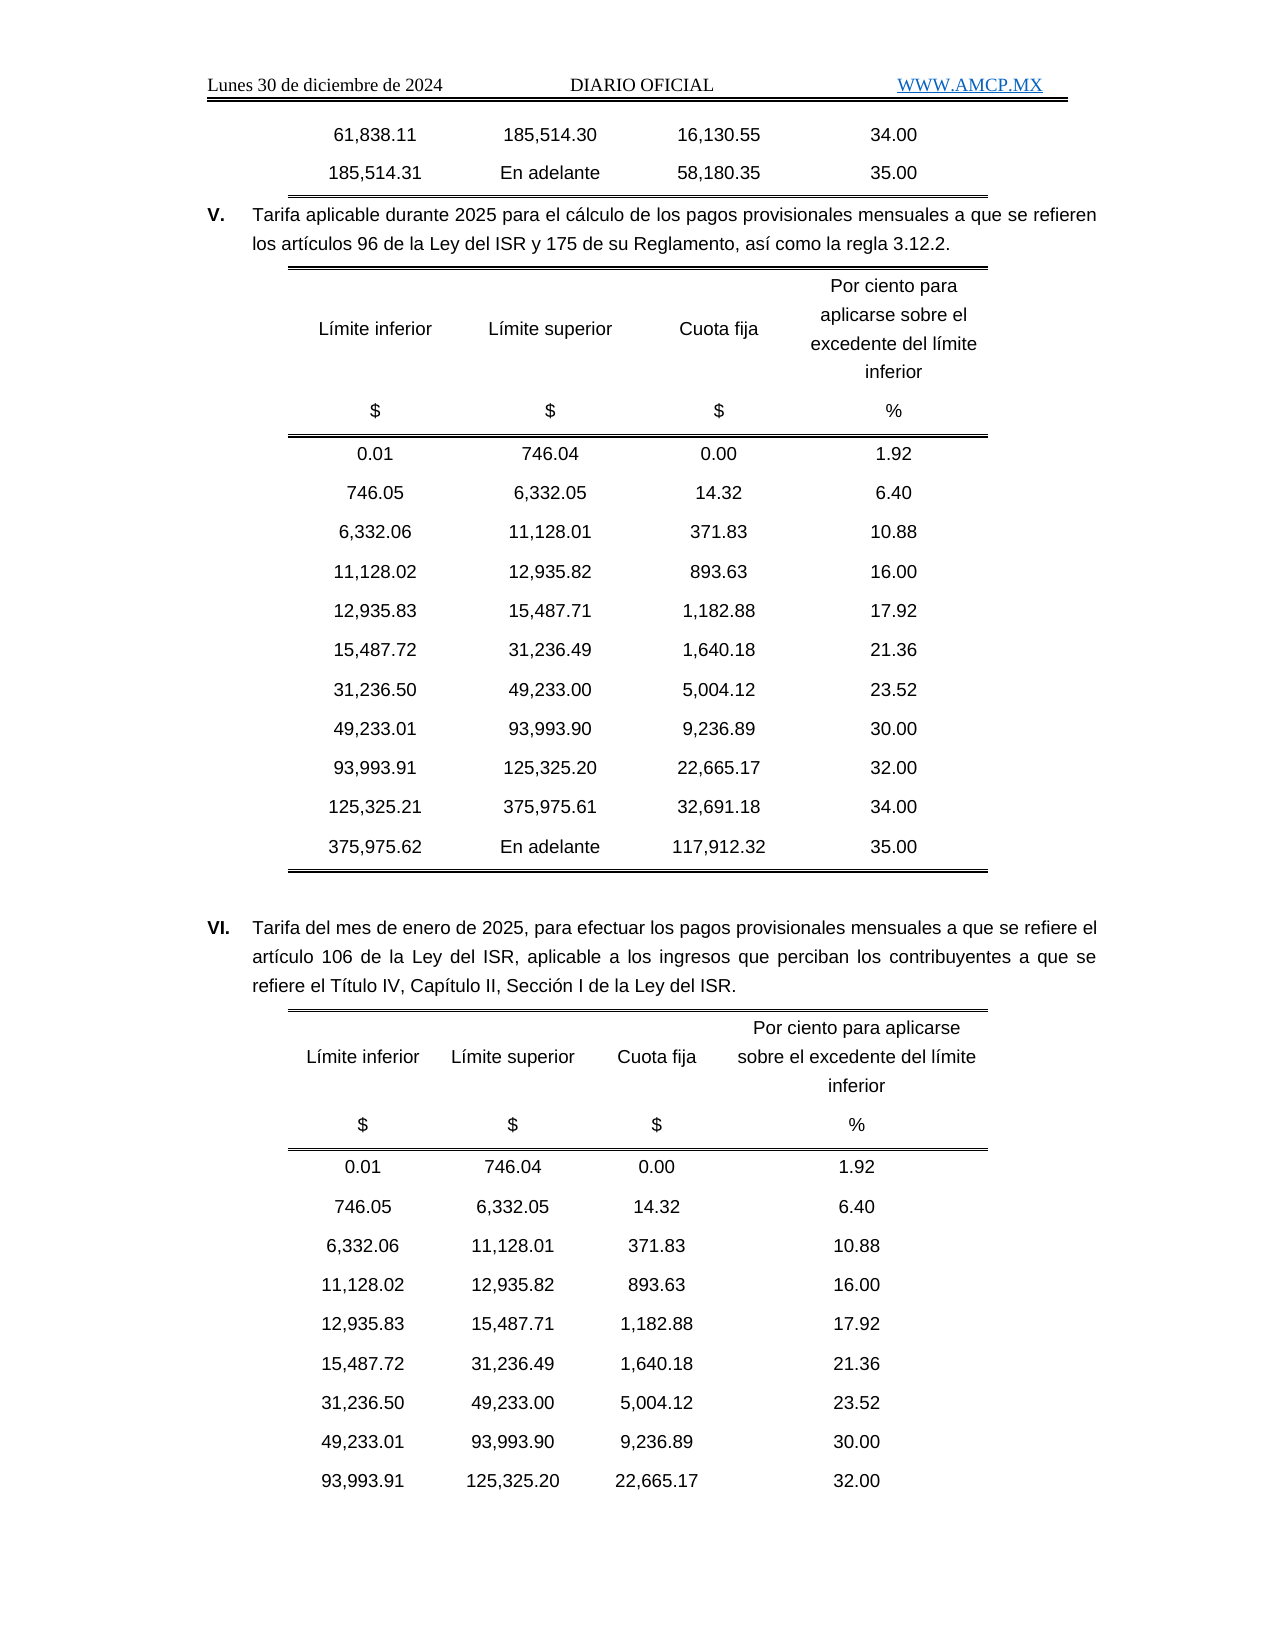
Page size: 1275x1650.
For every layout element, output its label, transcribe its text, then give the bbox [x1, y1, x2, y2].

table_cell 185,514.30 [463, 120, 637, 158]
table_header Límite superior [438, 1012, 587, 1108]
table_cell 35.00 [800, 830, 987, 869]
table_cell 125,325.20 [438, 1465, 587, 1504]
table_cell 15,487.72 [288, 634, 462, 673]
table_cell 34.00 [800, 120, 987, 158]
table_cell 31,236.49 [463, 634, 637, 673]
text VI. Tarifa del mes de enero de 2025, para efectuar los pagos provisionales mensuales a que se refiere el artículo 106 de la Ley del ISR, aplicable a los ingresos que perciban los contribuyentes a que se refiere el Título IV, Capítulo II, Sección I de la Ley del ISR. [207, 912, 1098, 998]
table_cell 125,325.21 [288, 791, 462, 830]
table_cell 185,514.31 [288, 158, 462, 195]
table_cell $ [288, 1109, 438, 1148]
table_header Cuota fija [588, 1012, 726, 1108]
table_cell 14.32 [588, 1190, 726, 1229]
table_cell $ [463, 395, 637, 434]
table_cell $ [288, 395, 462, 434]
table_cell 746.04 [463, 438, 637, 477]
table_cell 375,975.62 [288, 830, 462, 869]
table_cell 23.52 [726, 1386, 987, 1426]
table_cell 6,332.06 [288, 1229, 438, 1269]
table_cell 893.63 [638, 555, 800, 594]
table_cell 93,993.91 [288, 752, 462, 791]
table_cell 5,004.12 [638, 673, 800, 712]
table_cell 21.36 [800, 634, 987, 673]
table_cell 0.00 [588, 1151, 726, 1190]
table_cell 1.92 [800, 438, 987, 477]
table_cell 15,487.72 [288, 1347, 438, 1386]
table_cell 9,236.89 [588, 1426, 726, 1465]
table_cell 49,233.01 [288, 1426, 438, 1465]
table_cell 0.00 [638, 438, 800, 477]
table_cell 17.92 [800, 595, 987, 634]
table_cell 371.83 [588, 1229, 726, 1269]
table_cell 6,332.05 [438, 1190, 587, 1229]
table_cell En adelante [463, 158, 637, 195]
table_cell 1.92 [726, 1151, 987, 1190]
table_cell 58,180.35 [638, 158, 800, 195]
table_cell 93,993.91 [288, 1465, 438, 1504]
table_cell 31,236.49 [438, 1347, 587, 1386]
table_cell 6.40 [726, 1190, 987, 1229]
table_cell 49,233.00 [463, 673, 637, 712]
table_cell 0.01 [288, 1151, 438, 1190]
table_cell 12,935.82 [463, 555, 637, 594]
table_cell 23.52 [800, 673, 987, 712]
table_cell 31,236.50 [288, 1386, 438, 1426]
table_cell 6,332.05 [463, 477, 637, 516]
table_cell 1,182.88 [638, 595, 800, 634]
table_cell 0.01 [288, 438, 462, 477]
table_cell 12,935.83 [288, 1308, 438, 1347]
table_cell 49,233.00 [438, 1386, 587, 1426]
table_header Límite inferior [288, 270, 462, 395]
table_cell 32,691.18 [638, 791, 800, 830]
table_cell $ [638, 395, 800, 434]
table_cell 6,332.06 [288, 516, 462, 555]
table_cell $ [588, 1109, 726, 1148]
table_cell 1,182.88 [588, 1308, 726, 1347]
table_cell 61,838.11 [288, 120, 462, 158]
table_cell 30.00 [726, 1426, 987, 1465]
table_cell 34.00 [800, 791, 987, 830]
table_cell % [800, 395, 987, 434]
table_cell 746.04 [438, 1151, 587, 1190]
table_cell 12,935.82 [438, 1269, 587, 1308]
table_cell 15,487.71 [438, 1308, 587, 1347]
table_cell 93,993.90 [463, 712, 637, 752]
table_cell 15,487.71 [463, 595, 637, 634]
text V. Tarifa aplicable durante 2025 para el cálculo de los pagos provisionales mensuales a que se refieren los artículos 96 de la Ley del ISR y 175 de su Reglamento, así como la regla 3.12.2. [207, 198, 1098, 256]
table_cell 5,004.12 [588, 1386, 726, 1426]
table_header Por ciento para aplicarse sobre el excedente del límite inferior [726, 1012, 987, 1108]
table_cell 6.40 [800, 477, 987, 516]
table_cell 1,640.18 [638, 634, 800, 673]
table_cell 117,912.32 [638, 830, 800, 869]
table_cell 125,325.20 [463, 752, 637, 791]
table_cell 22,665.17 [588, 1465, 726, 1504]
table_cell 16,130.55 [638, 120, 800, 158]
table_cell En adelante [463, 830, 637, 869]
table_cell 10.88 [800, 516, 987, 555]
table_cell 746.05 [288, 477, 462, 516]
table_cell % [726, 1109, 987, 1148]
table_cell $ [438, 1109, 587, 1148]
table_cell 22,665.17 [638, 752, 800, 791]
table_header Por ciento para aplicarse sobre el excedente del límite inferior [800, 270, 987, 395]
table_cell 1,640.18 [588, 1347, 726, 1386]
table_cell 10.88 [726, 1229, 987, 1269]
table_cell 17.92 [726, 1308, 987, 1347]
table_cell 14.32 [638, 477, 800, 516]
table_cell 371.83 [638, 516, 800, 555]
table_cell 16.00 [800, 555, 987, 594]
table_cell 11,128.01 [463, 516, 637, 555]
table_cell 21.36 [726, 1347, 987, 1386]
table_cell 746.05 [288, 1190, 438, 1229]
table_cell 49,233.01 [288, 712, 462, 752]
table_cell 9,236.89 [638, 712, 800, 752]
table_cell 32.00 [800, 752, 987, 791]
table_cell 30.00 [800, 712, 987, 752]
table_cell 31,236.50 [288, 673, 462, 712]
table_header Límite superior [463, 270, 637, 395]
table_cell 11,128.02 [288, 555, 462, 594]
table_header Cuota fija [638, 270, 800, 395]
table_cell 12,935.83 [288, 595, 462, 634]
table_cell 11,128.02 [288, 1269, 438, 1308]
table_header Límite inferior [288, 1012, 438, 1108]
table_cell 32.00 [726, 1465, 987, 1504]
table_cell 35.00 [800, 158, 987, 195]
table_cell 375,975.61 [463, 791, 637, 830]
table_cell 16.00 [726, 1269, 987, 1308]
table_cell 893.63 [588, 1269, 726, 1308]
table_cell 11,128.01 [438, 1229, 587, 1269]
table_cell 93,993.90 [438, 1426, 587, 1465]
